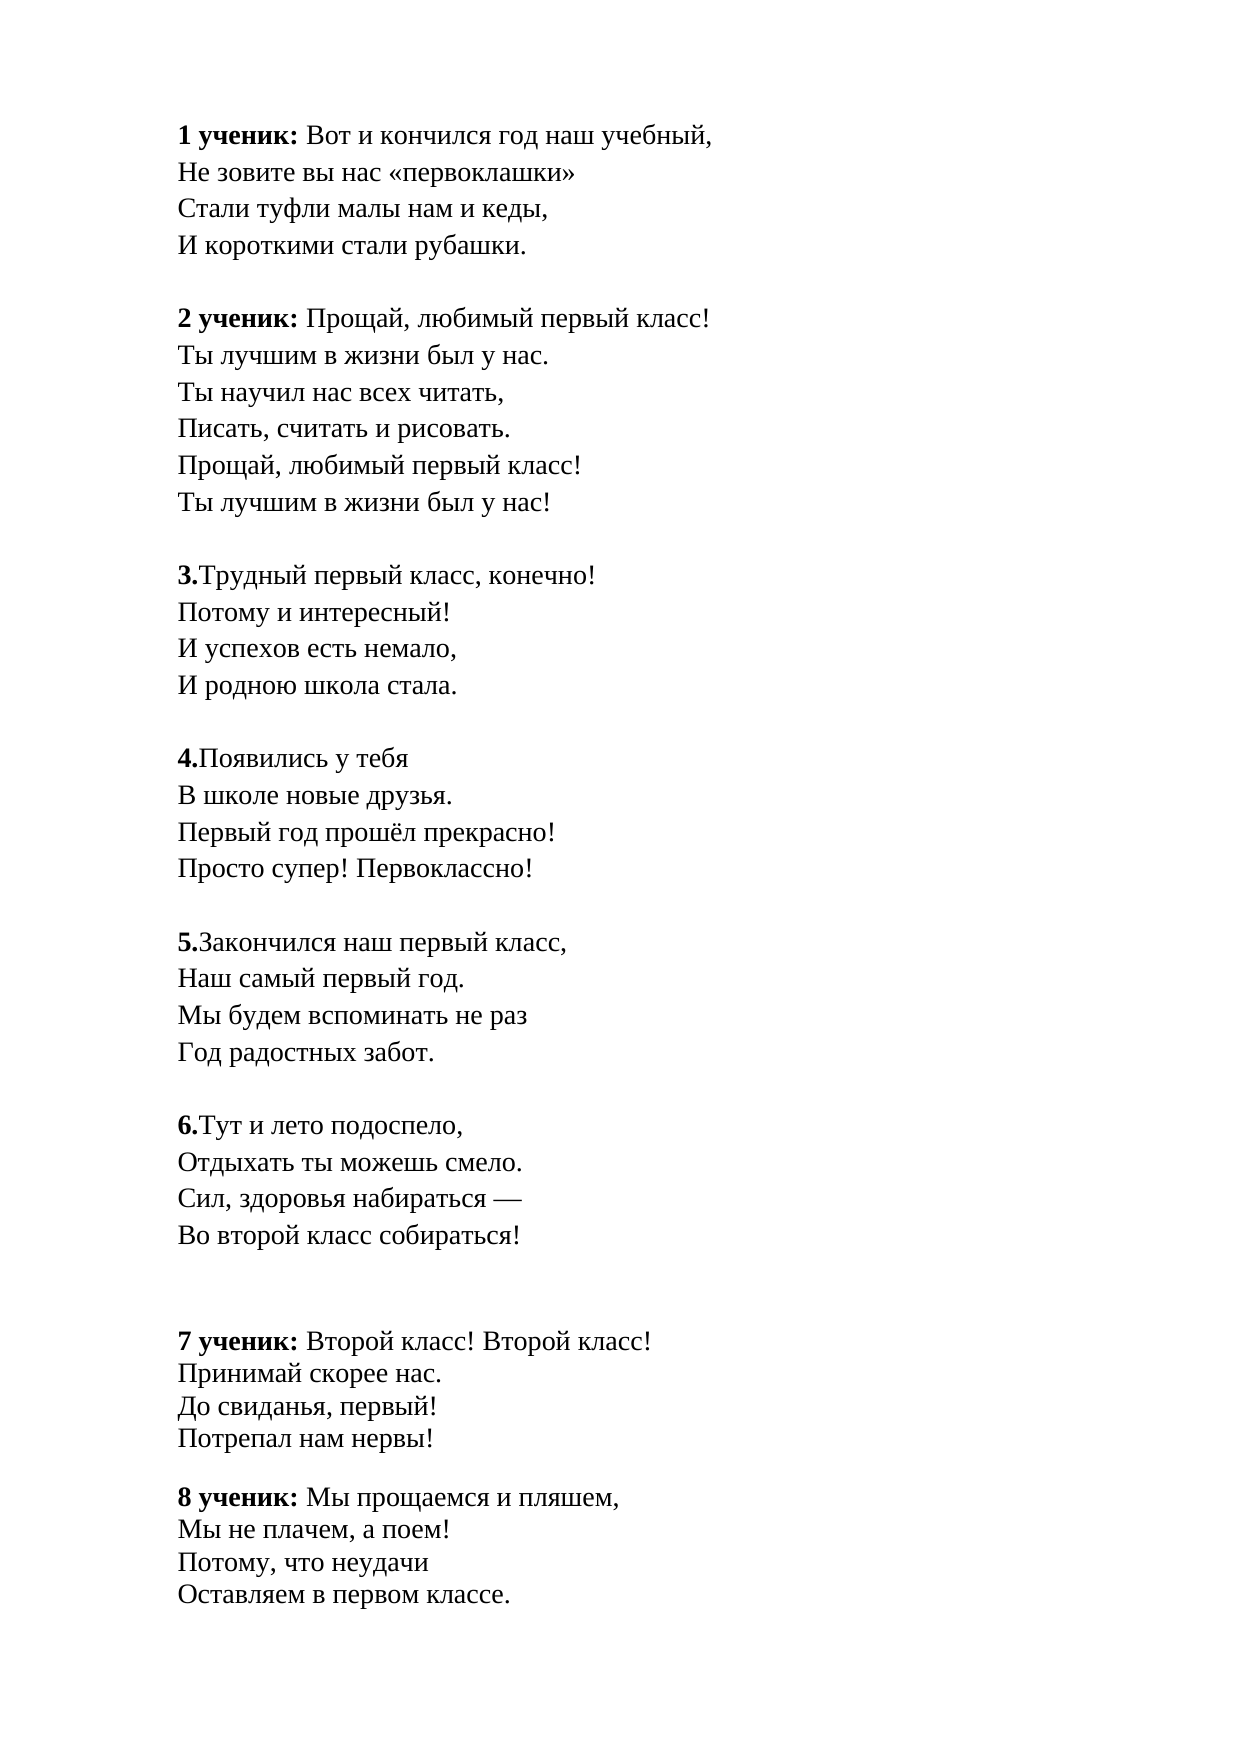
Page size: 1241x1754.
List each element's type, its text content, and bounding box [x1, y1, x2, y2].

text 6.Тут и лето подоспело, Отдыхать ты можешь смело. Сил, здоровья набираться — Во второй класс собираться! [177, 1067, 1152, 1287]
text Потрепал нам нервы! [177, 1421, 1152, 1453]
text Ты научил нас всех читать, Писать, считать и рисовать. Прощай, любимый первый класс! Ты лучшим в жизни был у нас! [177, 371, 1152, 517]
text Мы не плачем, а поем! [177, 1512, 1152, 1544]
text Стали туфли малы нам и кеды, [177, 187, 1152, 224]
text 8 ученик: Мы прощаемся и пляшем, [177, 1480, 1152, 1512]
text До свиданья, первый! [177, 1389, 1152, 1421]
text Не зовите вы нас «первоклашки» [177, 151, 1152, 187]
text И короткими стали рубашки. [177, 224, 1152, 261]
text Принимай скорее нас. [177, 1356, 1152, 1389]
text 1 ученик: Вот и кончился год наш учебный, [177, 118, 1152, 151]
text 2 ученик: Прощай, любимый первый класс! Ты лучшим в жизни был у нас. [177, 297, 1152, 371]
text 3.Трудный первый класс, конечно! Потому и интересный! И успехов есть немало, И родною школа стала. [177, 554, 1152, 701]
text 4.Появились у тебя В школе новые друзья. Первый год прошёл прекрасно! Просто супер! Первоклассно! [177, 701, 1152, 884]
text Оставляем в первом классе. [177, 1577, 1152, 1609]
text Потому, что неудачи [177, 1544, 1152, 1577]
text 7 ученик: Второй класс! Второй класс! [177, 1324, 1152, 1356]
text 5.Закончился наш первый класс, Наш самый первый год. Мы будем вспоминать не раз Год радостных забот. [177, 921, 1152, 1067]
